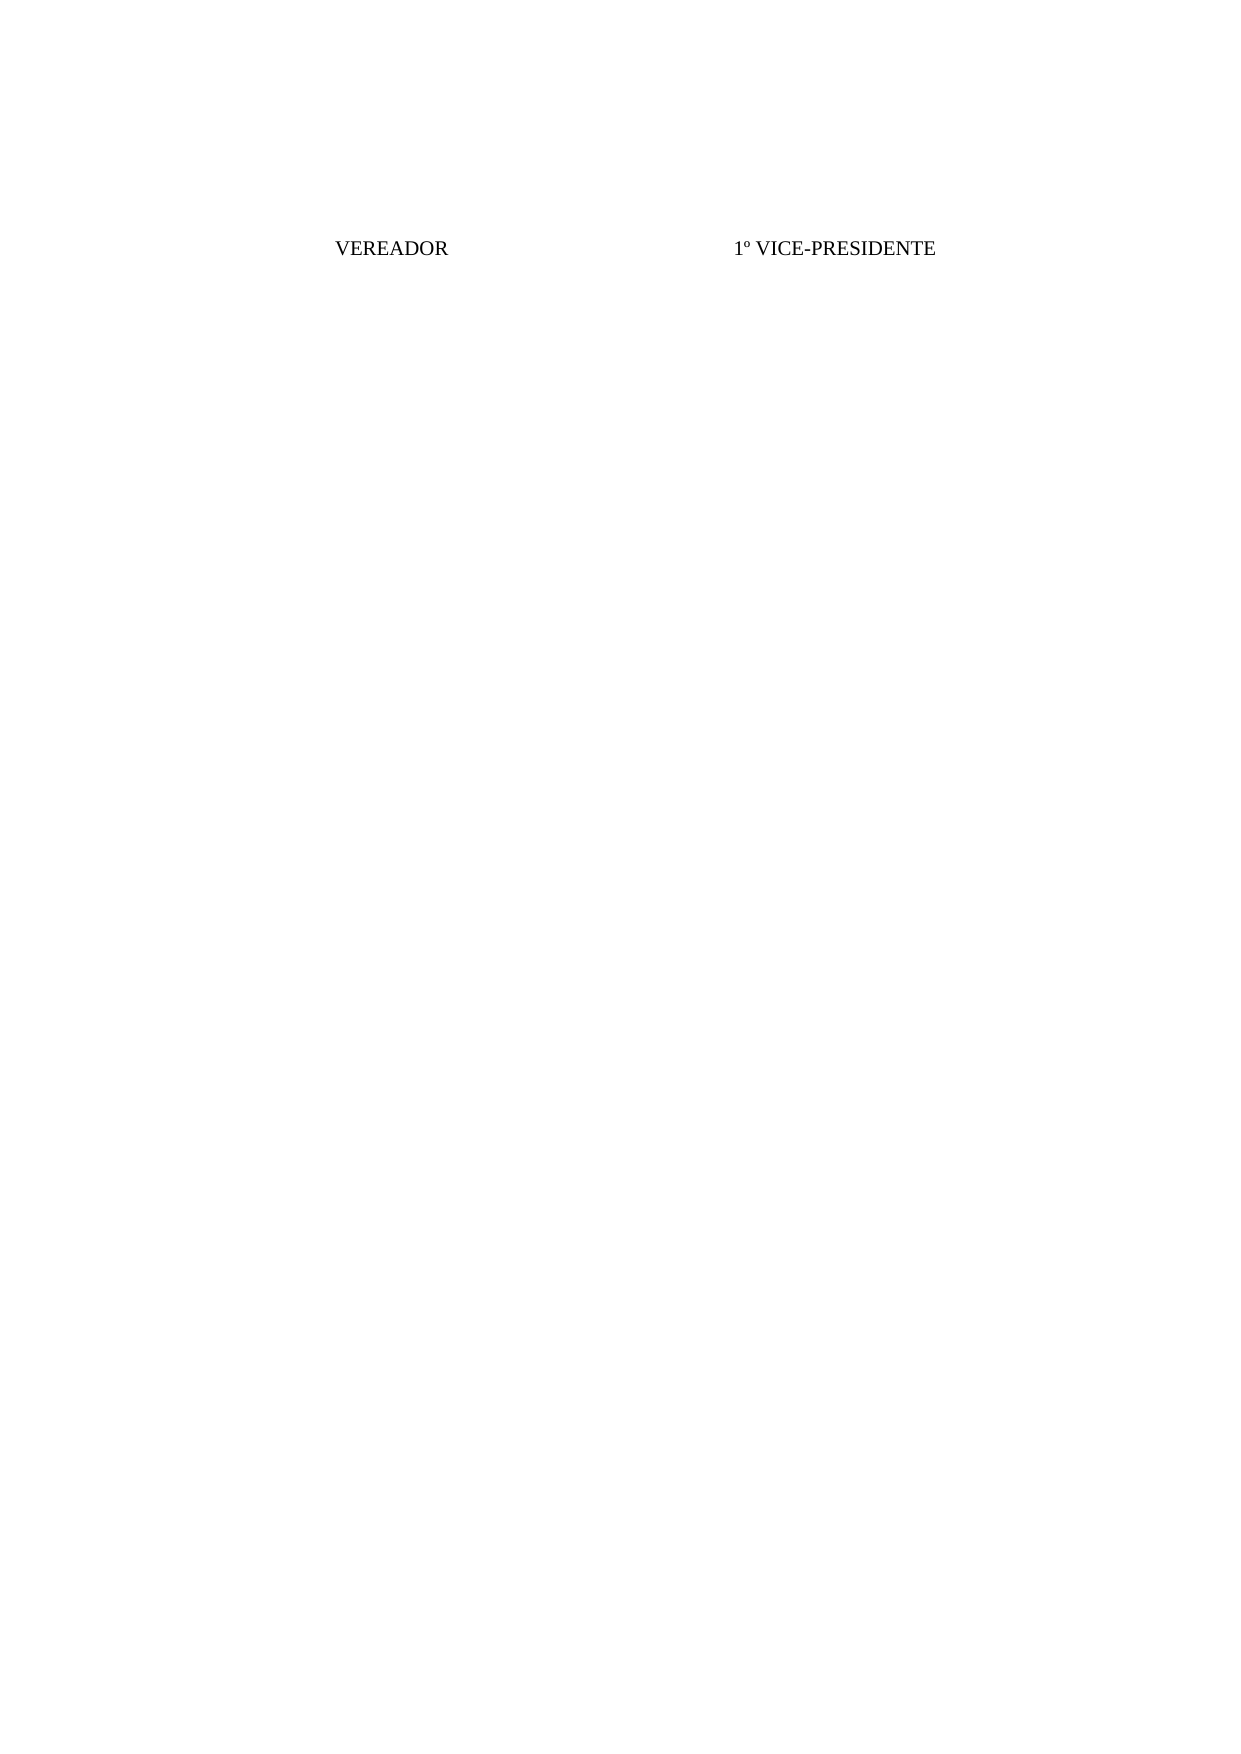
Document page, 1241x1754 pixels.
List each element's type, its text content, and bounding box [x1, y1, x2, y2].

table_cell VEREADOR [170, 236, 613, 264]
table_cell 1º VICE-PRESIDENTE [613, 236, 1056, 264]
